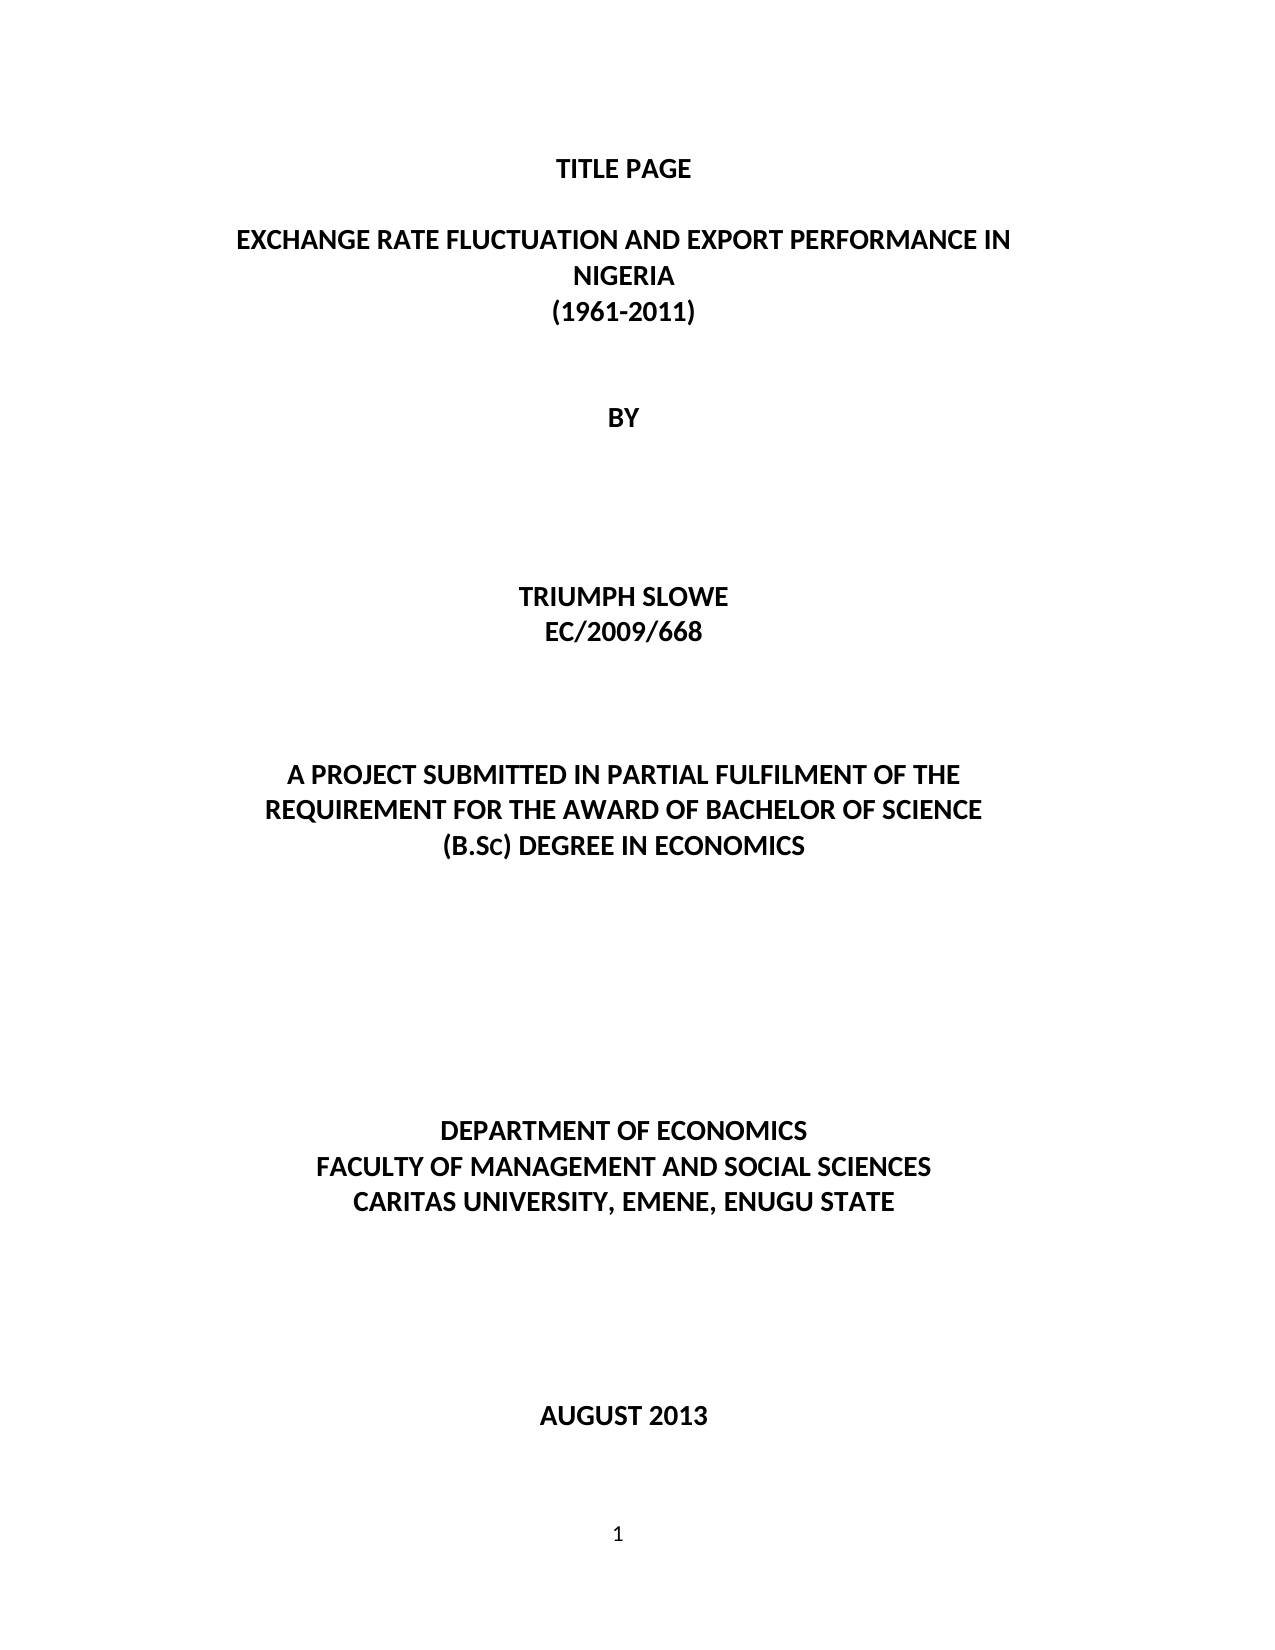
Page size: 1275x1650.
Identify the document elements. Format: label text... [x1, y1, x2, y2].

subtitle A PROJECT SUBMITTED IN PARTIAL FULFILMENT OF THE REQUIREMENT FOR THE AWARD OF BACHELOR OF SCIENCE (B.SC) DEGREE IN ECONOMICS [264, 756, 983, 863]
text DEPARTMENT OF ECONOMICS [236, 1112, 1012, 1148]
subtitle FACULTY OF MANAGEMENT AND SOCIAL SCIENCES CARITAS UNIVERSITY, EMENE, ENUGU STATE [316, 1148, 932, 1219]
text EXCHANGE RATE FLUCTUATION AND EXPORT PERFORMANCE IN NIGERIA [236, 221, 1012, 292]
subtitle TITLE PAGE [236, 150, 1012, 186]
subtitle (1961-2011) BY [551, 293, 696, 435]
text TRIUMPH SLOWE EC/2009/668 [495, 578, 752, 649]
text AUGUST 2013 [236, 1397, 1012, 1433]
